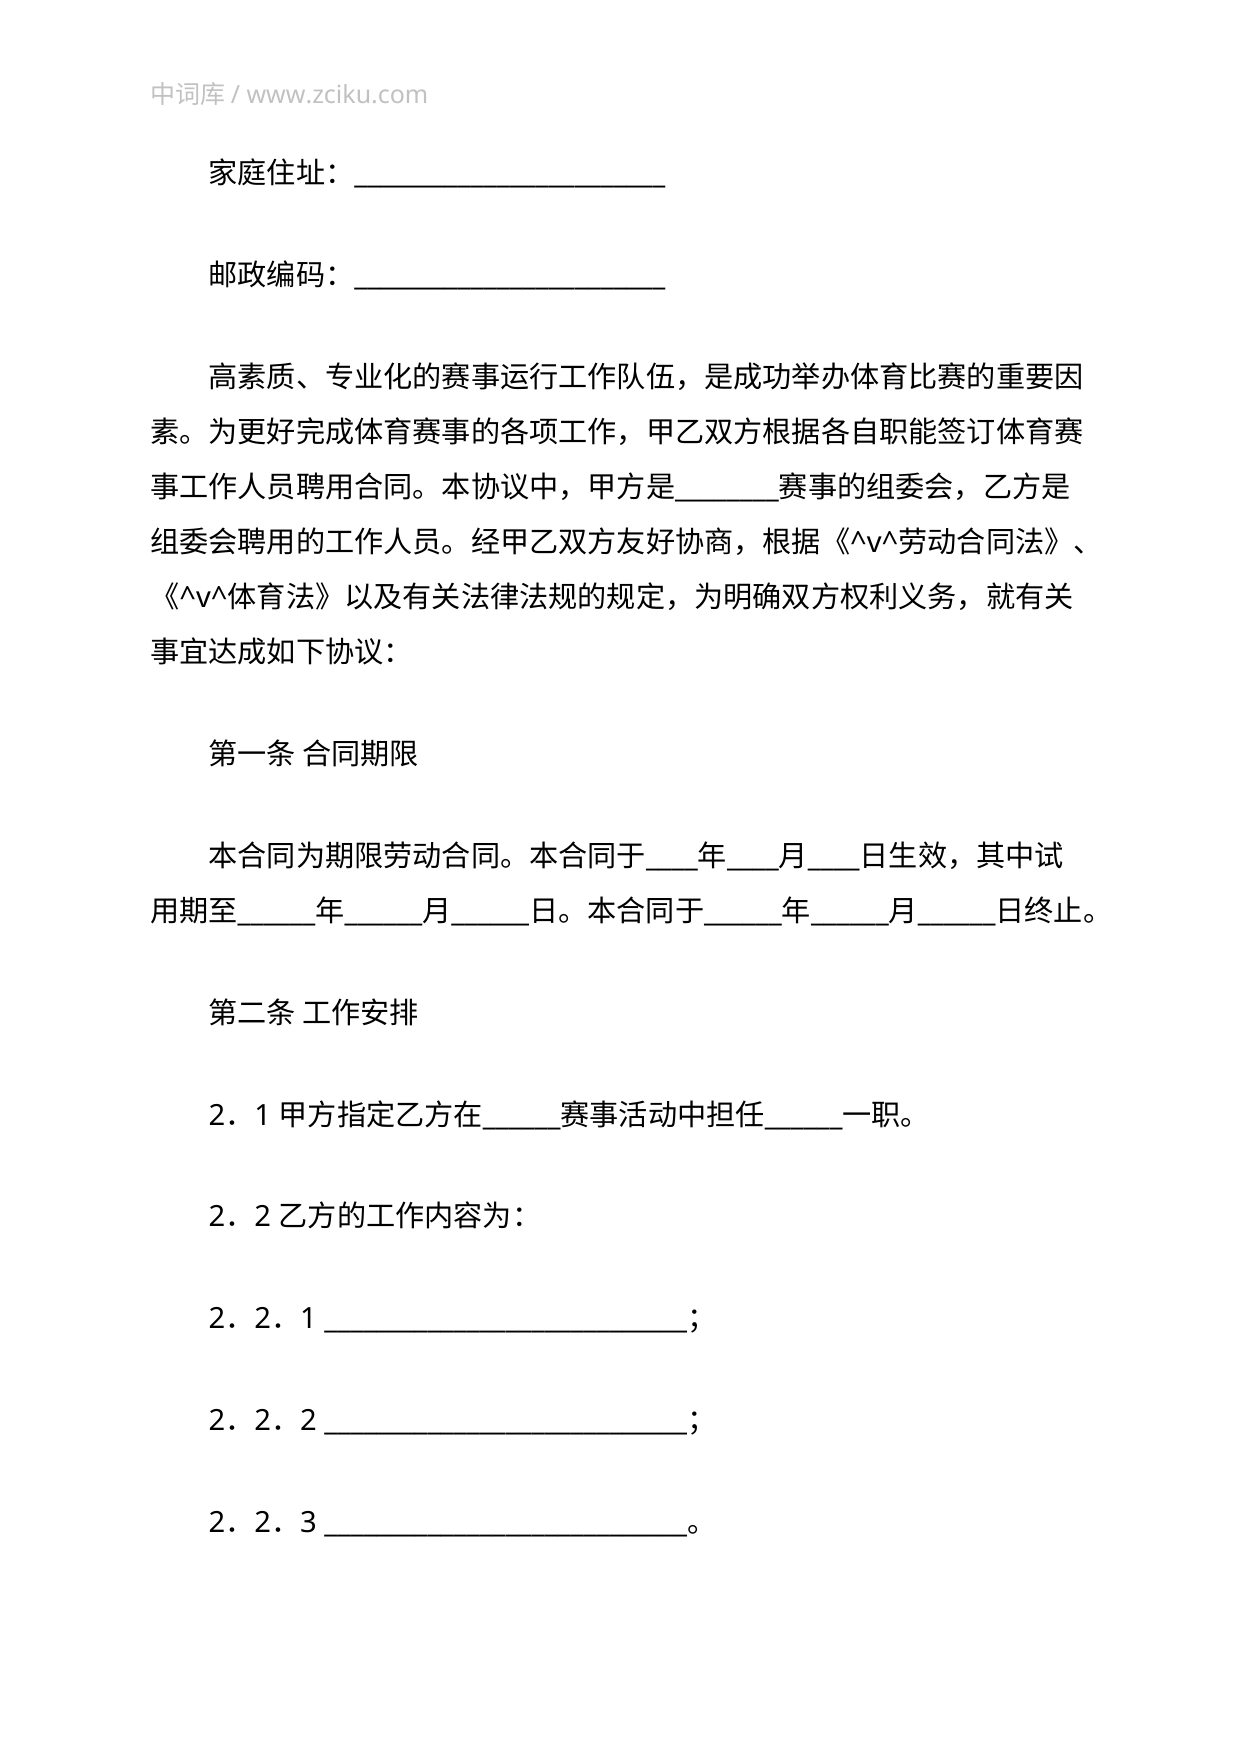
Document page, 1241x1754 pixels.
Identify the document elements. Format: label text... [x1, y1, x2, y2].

text 家庭住址：________________________ [150, 150, 1090, 192]
text 第二条 工作安排 [150, 989, 1090, 1032]
text 2．2 乙方的工作内容为： [150, 1193, 1090, 1235]
text 邮政编码：________________________ [150, 252, 1090, 294]
text 2．2．2 ____________________________； [150, 1397, 1090, 1439]
text 第一条 合同期限 [150, 731, 1090, 773]
text 2．1 甲方指定乙方在______赛事活动中担任______一职。 [150, 1091, 1090, 1133]
text 高素质、专业化的赛事运行工作队伍，是成功举办体育比赛的重要因素。为更好完成体育赛事的各项工作，甲乙双方根据各自职能签订体育赛事工作人员聘用合同。本协议中，甲方是________赛事的组委会，乙方是组委会聘用的工作人员。经甲乙双方友好协商，根据《^v^劳动合同法》、《^v^体育法》以及有关法律法规的规定，为明确双方权利义务，就有关事宜达成如下协议： [150, 354, 1090, 671]
text 2．2．1 ____________________________； [150, 1295, 1090, 1337]
text 2．2．3 ____________________________。 [150, 1499, 1090, 1541]
text 本合同为期限劳动合同。本合同于____年____月____日生效，其中试用期至______年______月______日。本合同于______年______月______日终止。 [150, 832, 1090, 930]
